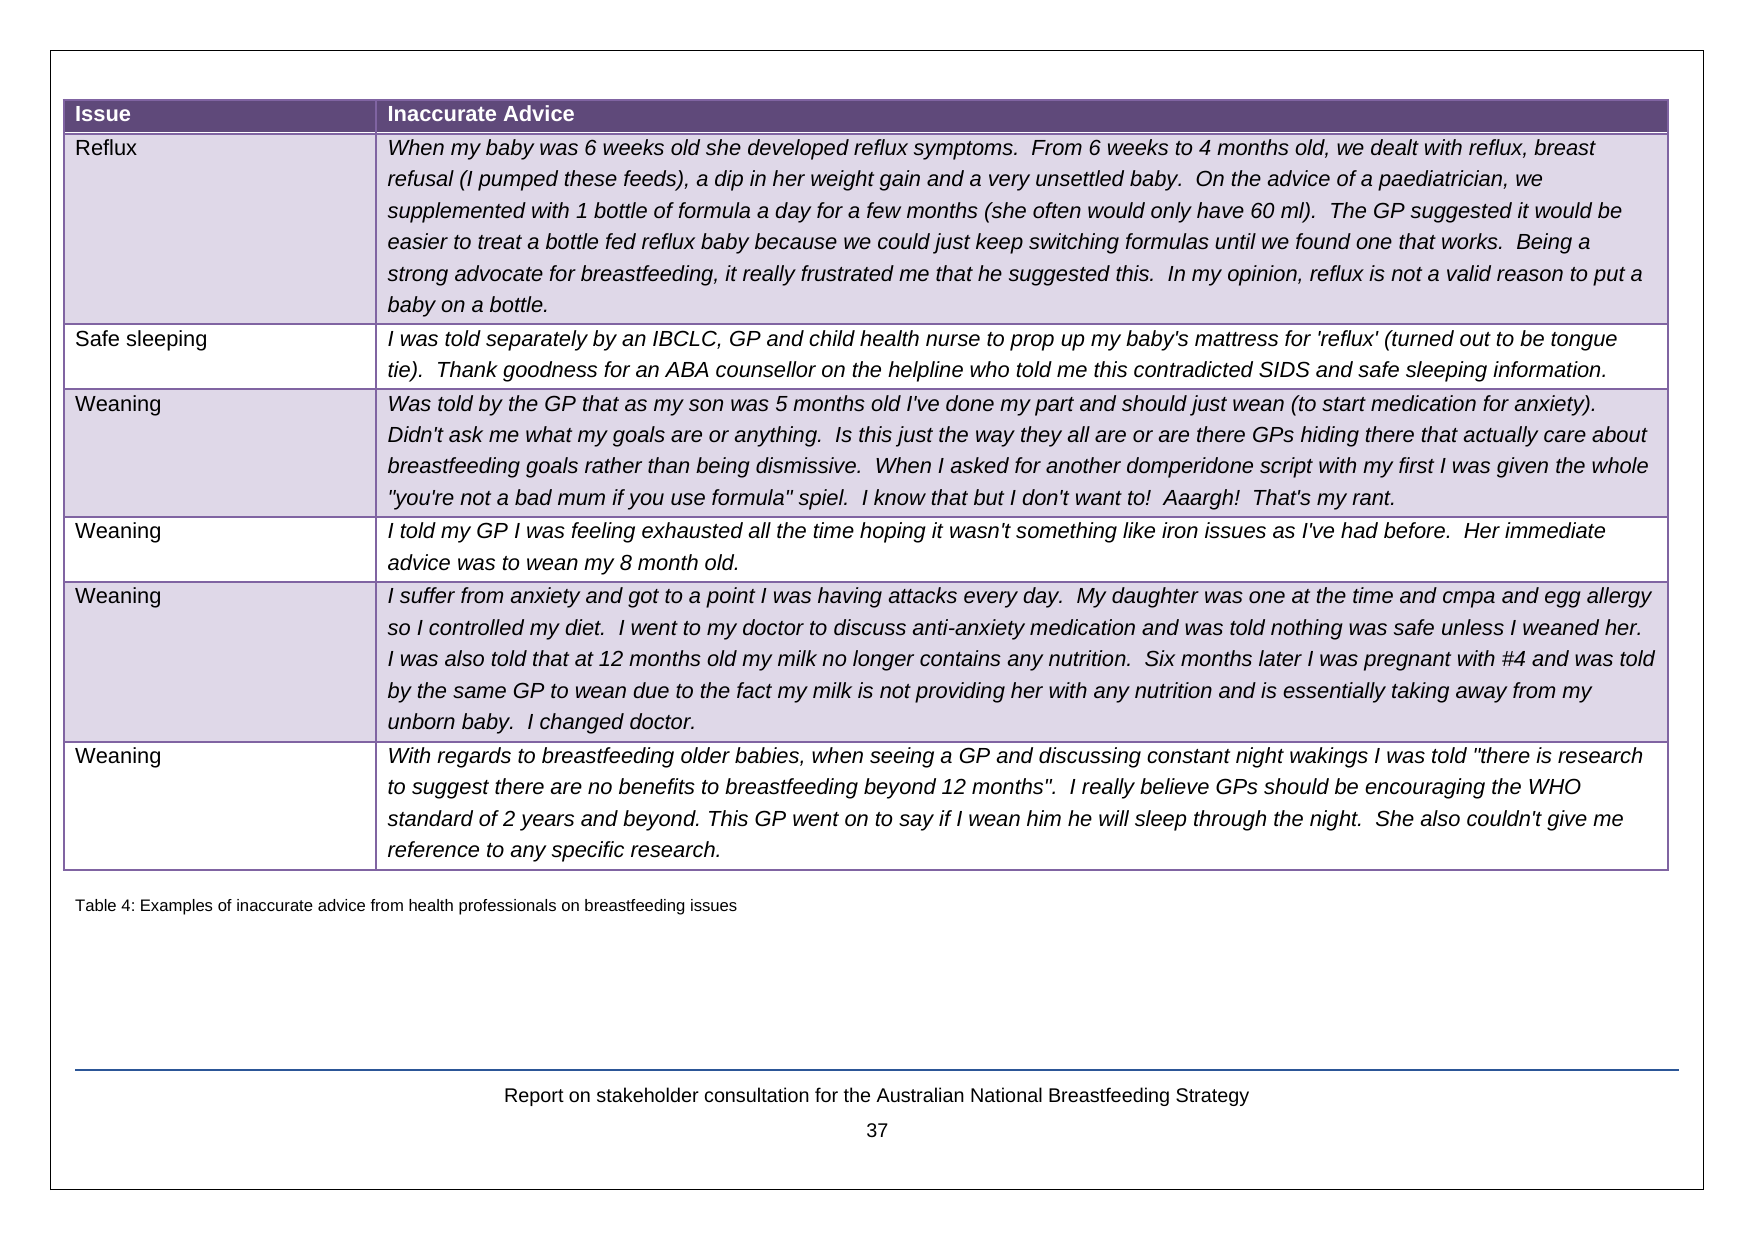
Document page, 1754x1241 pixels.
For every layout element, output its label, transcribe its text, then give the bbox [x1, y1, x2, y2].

table_cell Weaning [65, 743, 375, 868]
table_cell Reflux [65, 135, 375, 323]
table_cell I told my GP I was feeling exhausted all the time hoping it wasn't something like iron issues as I've had before. Her immediate advice was to wean my 8 month old. [377, 518, 1667, 581]
table_header Inaccurate Advice [377, 101, 1667, 132]
table_cell Weaning [65, 518, 375, 581]
table_cell With regards to breastfeeding older babies, when seeing a GP and discussing constant night wakings I was told "there is research to suggest there are no benefits to breastfeeding beyond 12 months". I really believe GPs should be encouraging the WHO standard of 2 years and beyond. This GP went on to say if I wean him he will sleep through the night. She also couldn't give me reference to any specific research. [377, 743, 1667, 868]
table_cell Safe sleeping [65, 325, 375, 388]
table_cell I suffer from anxiety and got to a point I was having attacks every day. My daughter was one at the time and cmpa and egg allergy so I controlled my diet. I went to my doctor to discuss anti-anxiety medication and was told nothing was safe unless I weaned her. I was also told that at 12 months old my milk no longer contains any nutrition. Six months later I was pregnant with #4 and was told by the same GP to wean due to the fact my milk is not providing her with any nutrition and is essentially taking away from my unborn baby. I changed doctor. [377, 583, 1667, 741]
table_header Issue [65, 101, 375, 132]
table_cell I was told separately by an IBCLC, GP and child health nurse to prop up my baby's mattress for 'reflux' (turned out to be tongue tie). Thank goodness for an ABA counsellor on the helpline who told me this contradicted SIDS and safe sleeping information. [377, 325, 1667, 388]
table_cell Weaning [65, 390, 375, 516]
table_cell When my baby was 6 weeks old she developed reflux symptoms. From 6 weeks to 4 months old, we dealt with reflux, breast refusal (I pumped these feeds), a dip in her weight gain and a very unsettled baby. On the advice of a paediatrician, we supplemented with 1 bottle of formula a day for a few months (she often would only have 60 ml). The GP suggested it would be easier to treat a bottle fed reflux baby because we could just keep switching formulas until we found one that works. Being a strong advocate for breastfeeding, it really frustrated me that he suggested this. In my opinion, reflux is not a valid reason to put a baby on a bottle. [377, 135, 1667, 323]
table_cell Weaning [65, 583, 375, 741]
table_cell Was told by the GP that as my son was 5 months old I've done my part and should just wean (to start medication for anxiety). Didn't ask me what my goals are or anything. Is this just the way they all are or are there GPs hiding there that actually care about breastfeeding goals rather than being dismissive. When I asked for another domperidone script with my first I was given the whole "you're not a bad mum if you use formula" spiel. I know that but I don't want to! Aaargh! That's my rant. [377, 390, 1667, 516]
text Table 4: Examples of inaccurate advice from health professionals on breastfeeding issues [75, 896, 1679, 915]
